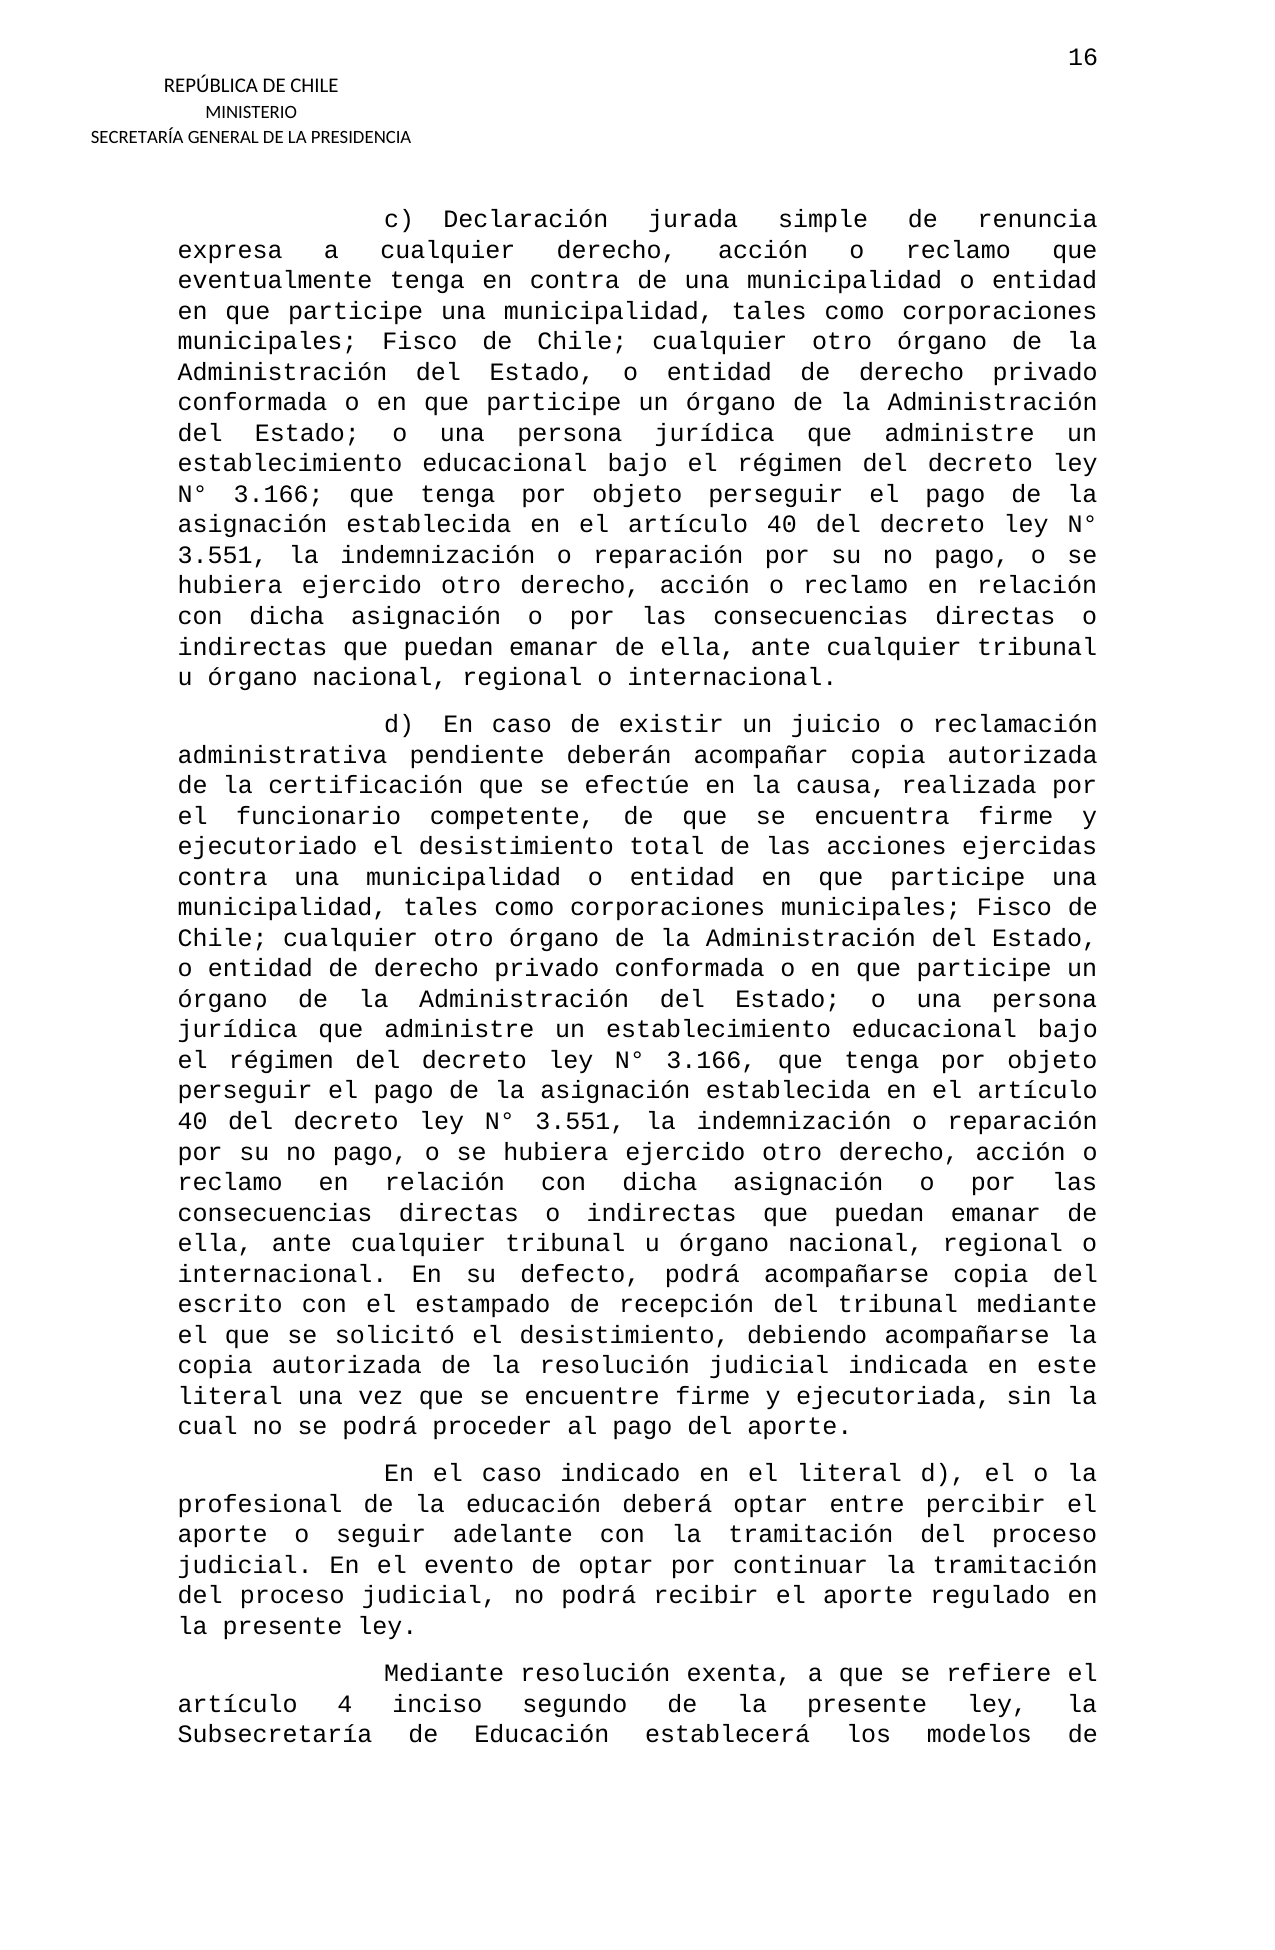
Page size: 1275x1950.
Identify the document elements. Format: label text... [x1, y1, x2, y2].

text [177, 1661, 1098, 1750]
text En el caso indicado en el literal d), el o la profesional de la educación deberá optar entre percibir el aporte o seguir adelante con la tramitación del proceso judicial. En el evento de optar por continuar la tramitación del proceso judicial, no podrá recibir el aporte regulado en la presente ley. [177, 1461, 1098, 1642]
text c) Declaración jurada simple de renuncia expresa a cualquier derecho, acción o reclamo que eventualmente tenga en contra de una municipalidad o entidad en que participe una municipalidad, tales como corporaciones municipales; Fisco de Chile; cualquier otro órgano de la Administración del Estado, o entidad de derecho privado conformada o en que participe un órgano de la Administración del Estado; o una persona jurídica que administre un establecimiento educacional bajo el régimen del decreto ley N° 3.166; que tenga por objeto perseguir el pago de la asignación establecida en el artículo 40 del decreto ley N° 3.551, la indemnización o reparación por su no pago, o se hubiera ejercido otro derecho, acción o reclamo en relación con dicha asignación o por las consecuencias directas o indirectas que puedan emanar de ella, ante cualquier tribunal u órgano nacional, regional o internacional. [177, 207, 1098, 693]
text d) En caso de existir un juicio o reclamación administrativa pendiente deberán acompañar copia autorizada de la certificación que se efectúe en la causa, realizada por el funcionario competente, de que se encuentra firme y ejecutoriado el desistimiento total de las acciones ejercidas contra una municipalidad o entidad en que participe una municipalidad, tales como corporaciones municipales; Fisco de Chile; cualquier otro órgano de la Administración del Estado, o entidad de derecho privado conformada o en que participe un órgano de la Administración del Estado; o una persona jurídica que administre un establecimiento educacional bajo el régimen del decreto ley N° 3.166, que tenga por objeto perseguir el pago de la asignación establecida en el artículo 40 del decreto ley N° 3.551, la indemnización o reparación por su no pago, o se hubiera ejercido otro derecho, acción o reclamo en relación con dicha asignación o por las consecuencias directas o indirectas que puedan emanar de ella, ante cualquier tribunal u órgano nacional, regional o internacional. En su defecto, podrá acompañarse copia del escrito con el estampado de recepción del tribunal mediante el que se solicitó el desistimiento, debiendo acompañarse la copia autorizada de la resolución judicial indicada en este literal una vez que se encuentre firme y ejecutoriada, sin la cual no se podrá proceder al pago del aporte. [177, 712, 1098, 1442]
